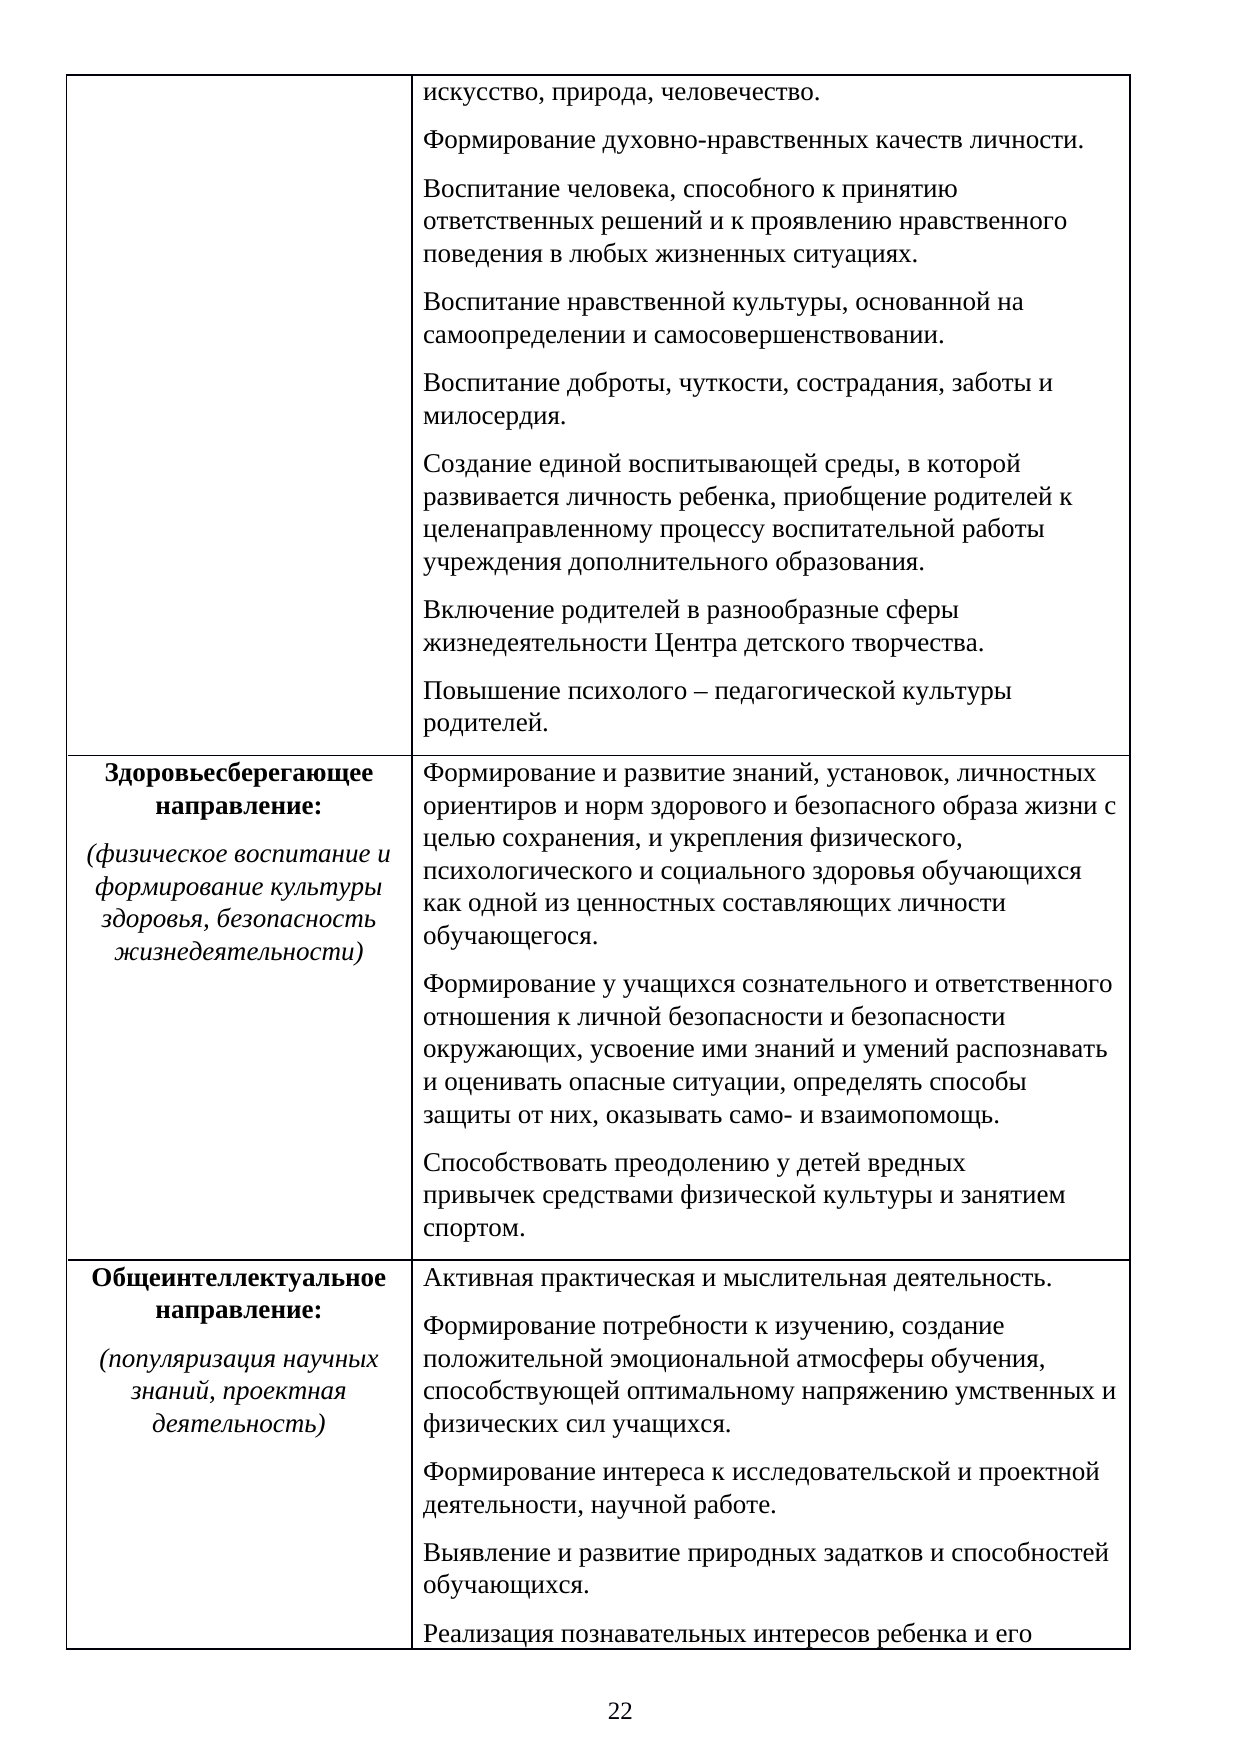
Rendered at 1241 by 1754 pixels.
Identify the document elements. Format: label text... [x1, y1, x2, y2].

table_cell Формирование и развитие знаний, установок, личностных ориентиров и норм здорового и безопасного образа жизни с целью сохранения, и укрепления физического, психологического и социального здоровья обучающихся как одной из ценностных составляющих личности обучающегося. Формирование у учащихся сознательного и ответственного отношения к личной безопасности и безопасности окружающих, усвоение ими знаний и умений распознавать и оценивать опасные ситуации, определять способы защиты от них, оказывать само- и взаимопомощь. Способствовать преодолению у детей вредных привычек средствами физической культуры и занятием спортом. [413, 756, 1129, 1259]
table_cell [413, 76, 1129, 754]
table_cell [67, 1260, 411, 1648]
table_cell Здоровьесберегающее направление: (физическое воспитание и формирование культуры здоровья, безопасность жизнедеятельности) [67, 756, 411, 1259]
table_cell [67, 76, 411, 754]
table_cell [413, 1261, 1129, 1648]
